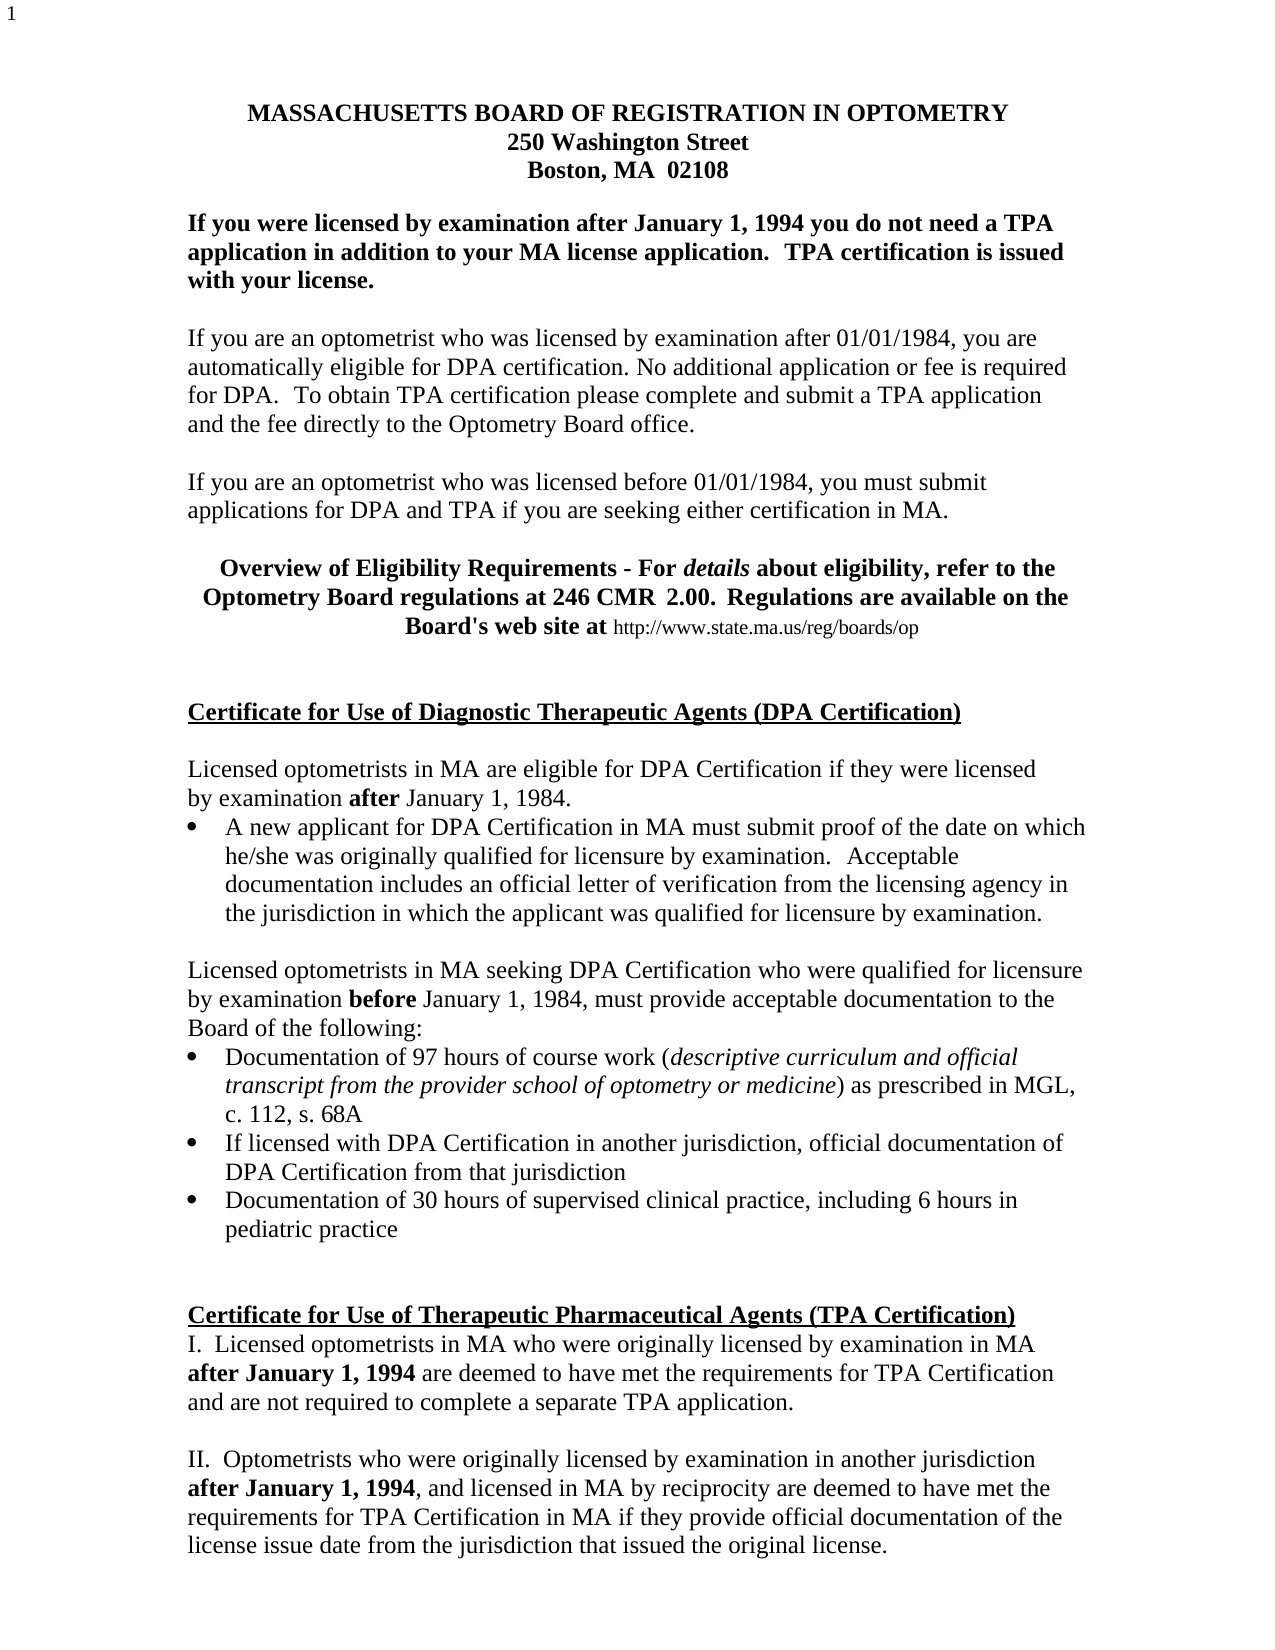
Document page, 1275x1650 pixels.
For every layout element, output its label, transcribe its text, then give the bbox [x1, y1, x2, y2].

text 250 Washington Street [175, 127, 1081, 156]
list Optometrists who were originally licensed by examination in another jurisdiction after January 1, 1994, and licensed in MA by reciprocity are deemed to have met the requirements for TPA Certification in MA if they provide official documentation of the license issue date from the jurisdiction that issued the original license. [187, 1444, 1062, 1559]
text Overview of Eligibility Requirements - For details about eligibility, refer to the Optometry Board regulations at 246 CMR 2.00. Regulations are available on the [202, 553, 1076, 611]
list Licensed optometrists in MA who were originally licensed by examination in MA after January 1, 1994 are deemed to have met the requirements for TPA Certification and are not required to complete a separate TPA application. [187, 1329, 1054, 1415]
text Licensed optometrists in MA are eligible for DPA Certification if they were licensed by examination after January 1, 1984. [187, 754, 1055, 812]
text Boston, MA 02108 [175, 156, 1081, 184]
text Board's web site at http://www.state.ma.us/reg/boards/op [405, 611, 1100, 639]
list Documentation of 30 hours of supervised clinical practice, including 6 hours in pediatric practice [187, 1186, 1018, 1243]
list Documentation of 97 hours of course work (descriptive curriculum and official transcript from the provider school of optometry or medicine) as prescribed in MGL, [187, 1042, 1076, 1099]
text If you are an optometrist who was licensed by examination after 01/01/1984, you are automatically eligible for DPA certification. No additional application or fee is required for DPA. To obtain TPA certification please complete and submit a TPA application and the fee directly to the Optometry Board office. [187, 323, 1076, 438]
list A new applicant for DPA Certification in MA must submit proof of the date on which he/she was originally qualified for licensure by examination. Acceptable documentation includes an official letter of verification from the licensing agency in the jurisdiction in which the applicant was qualified for licensure by examination. [187, 812, 1086, 927]
text If you are an optometrist who was licensed before 01/01/1984, you must submit applications for DPA and TPA if you are seeking either certification in MA. [187, 467, 1076, 524]
list If licensed with DPA Certification in another jurisdiction, official documentation of DPA Certification from that jurisdiction [187, 1128, 1063, 1186]
text c. 112, s. 68A [225, 1099, 1100, 1128]
text If you were licensed by examination after January 1, 1994 you do not need a TPA application in addition to your MA license application. TPA certification is issued with your license. [187, 208, 1100, 294]
text Certificate for Use of Diagnostic Therapeutic Agents (DPA Certification) [187, 697, 1100, 726]
text Licensed optometrists in MA seeking DPA Certification who were qualified for licensure by examination before January 1, 1984, must provide acceptable documentation to the Board of the following: [187, 956, 1100, 1042]
text Certificate for Use of Therapeutic Pharmaceutical Agents (TPA Certification) [187, 1301, 1100, 1329]
text MASSACHUSETTS BOARD OF REGISTRATION IN OPTOMETRY [175, 98, 1081, 127]
